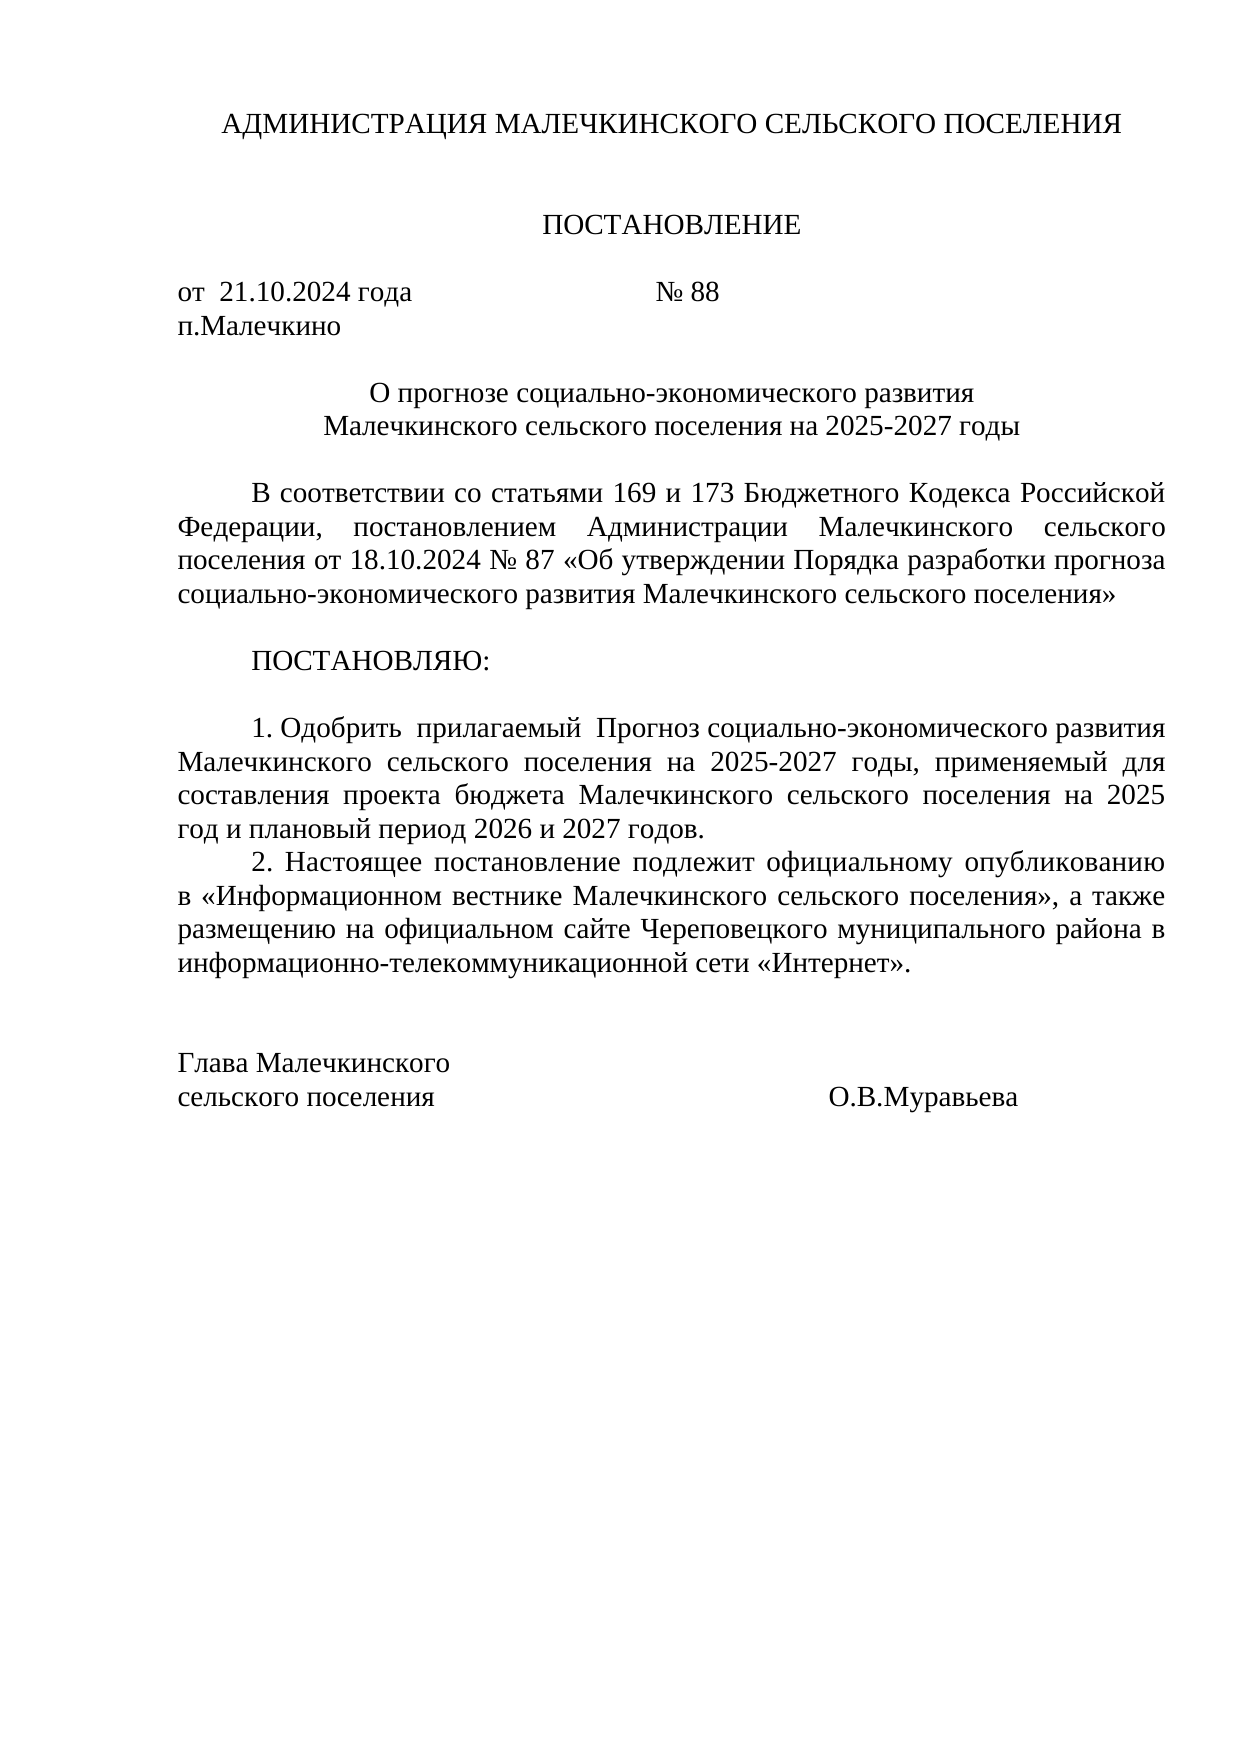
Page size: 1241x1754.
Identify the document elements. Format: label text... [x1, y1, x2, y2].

text В соответствии со статьями 169 и 173 Бюджетного Кодекса Российской Федерации, постановлением Администрации Малечкинского сельского поселения от 18.10.2024 № 87 «Об утверждении Порядка разработки прогноза социально-экономического развития Малечкинского сельского поселения» [177, 475, 1166, 609]
text О прогнозе социально-экономического развития [177, 375, 1166, 408]
text АДМИНИСТРАЦИЯ МАЛЕЧКИНСКОГО СЕЛЬСКОГО ПОСЕЛЕНИЯ [177, 106, 1166, 140]
text 1. Одобрить прилагаемый Прогноз социально-экономического развития Малечкинского сельского поселения на 2025-2027 годы, применяемый для составления проекта бюджета Малечкинского сельского поселения на 2025 год и плановый период 2026 и 2027 годов. [177, 710, 1166, 844]
text 2. Настоящее постановление подлежит официальному опубликованию в «Информационном вестнике Малечкинского сельского поселения», а также размещению на официальном сайте Череповецкого муниципального района в информационно-телекоммуникационной сети «Интернет». [177, 844, 1166, 978]
text ПОСТАНОВЛЯЮ: [177, 643, 1166, 677]
text Малечкинского сельского поселения на 2025-2027 годы [177, 408, 1166, 442]
text п.Малечкино [177, 308, 1166, 341]
text Глава Малечкинского [177, 1046, 1166, 1079]
text ПОСТАНОВЛЕНИЕ [177, 207, 1166, 241]
text сельского поселения О.В.Муравьева [177, 1079, 1166, 1113]
text от 21.10.2024 года № 88 [177, 274, 1166, 308]
